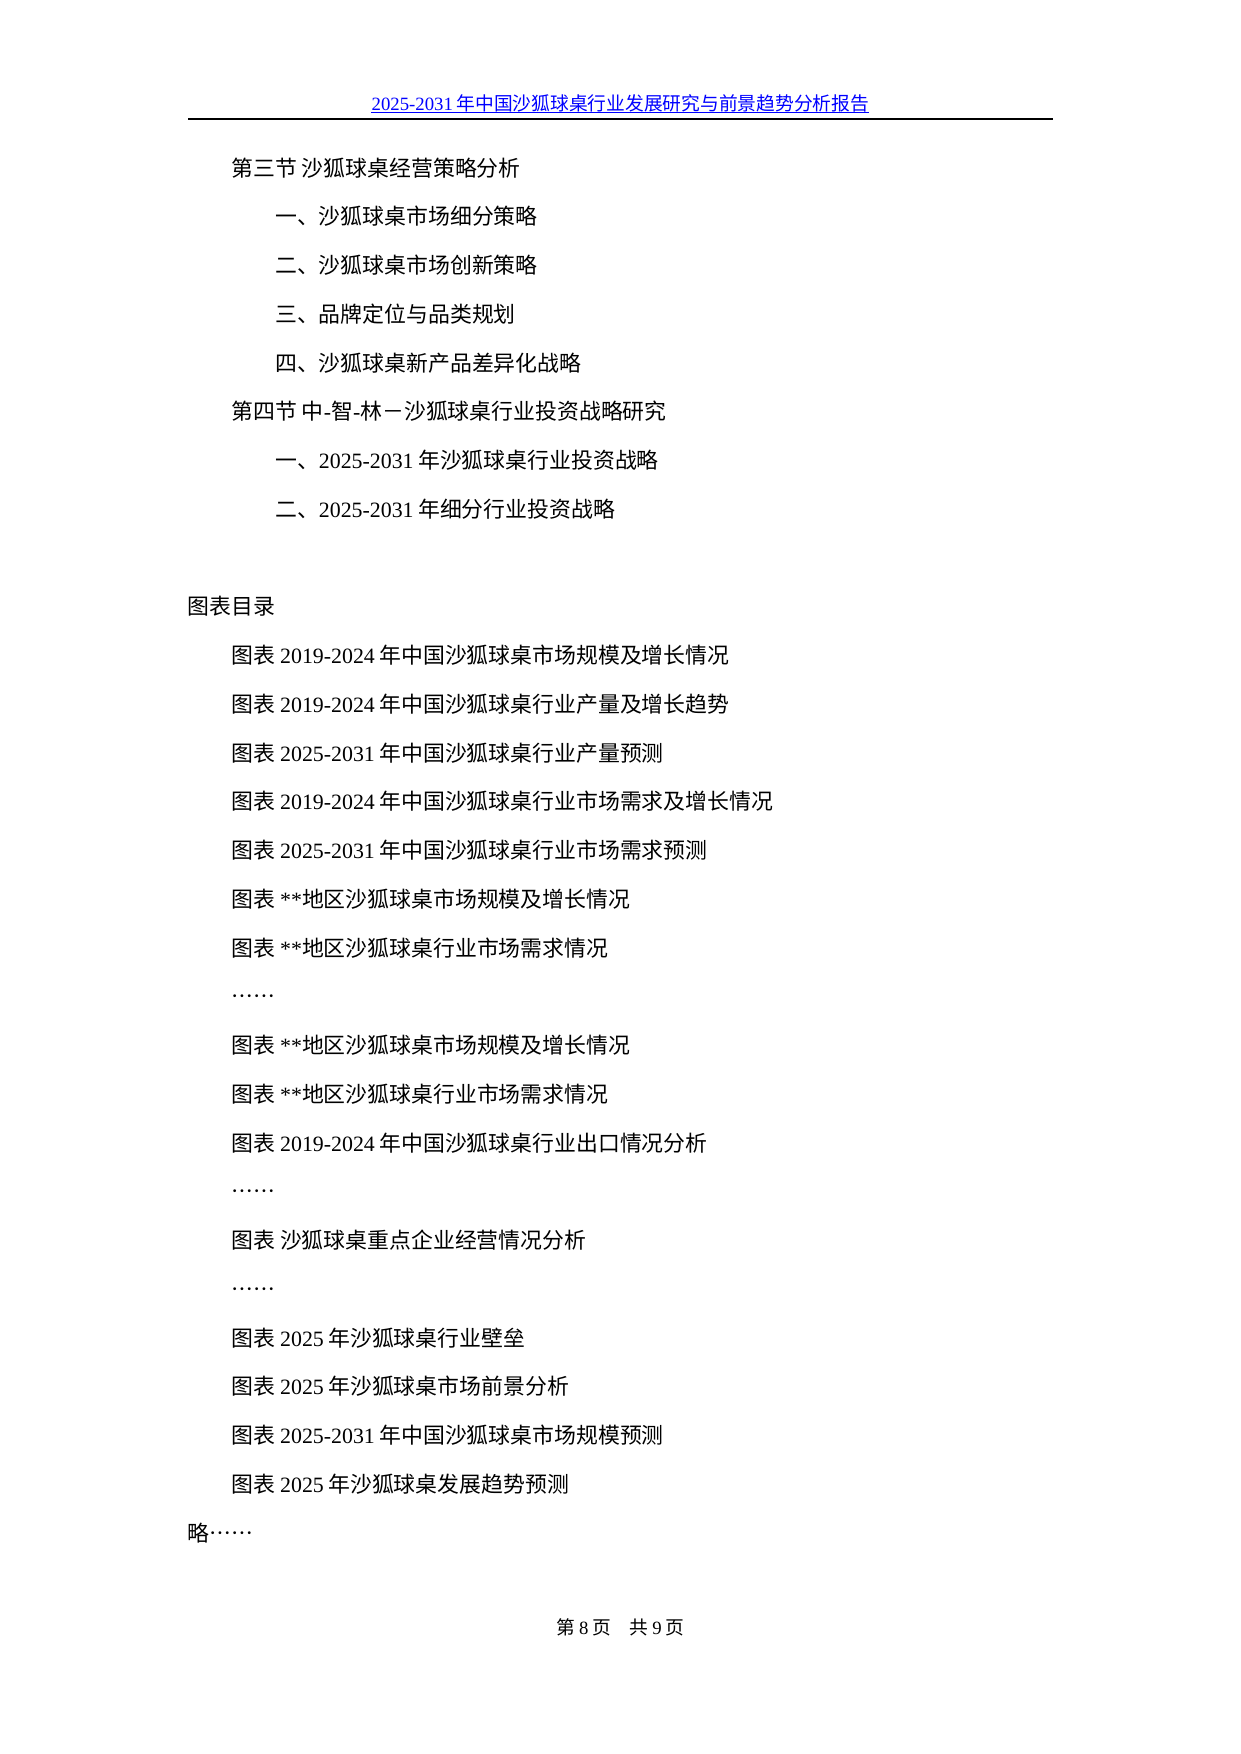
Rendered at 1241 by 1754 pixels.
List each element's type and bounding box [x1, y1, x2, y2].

text [187, 150, 1053, 1548]
